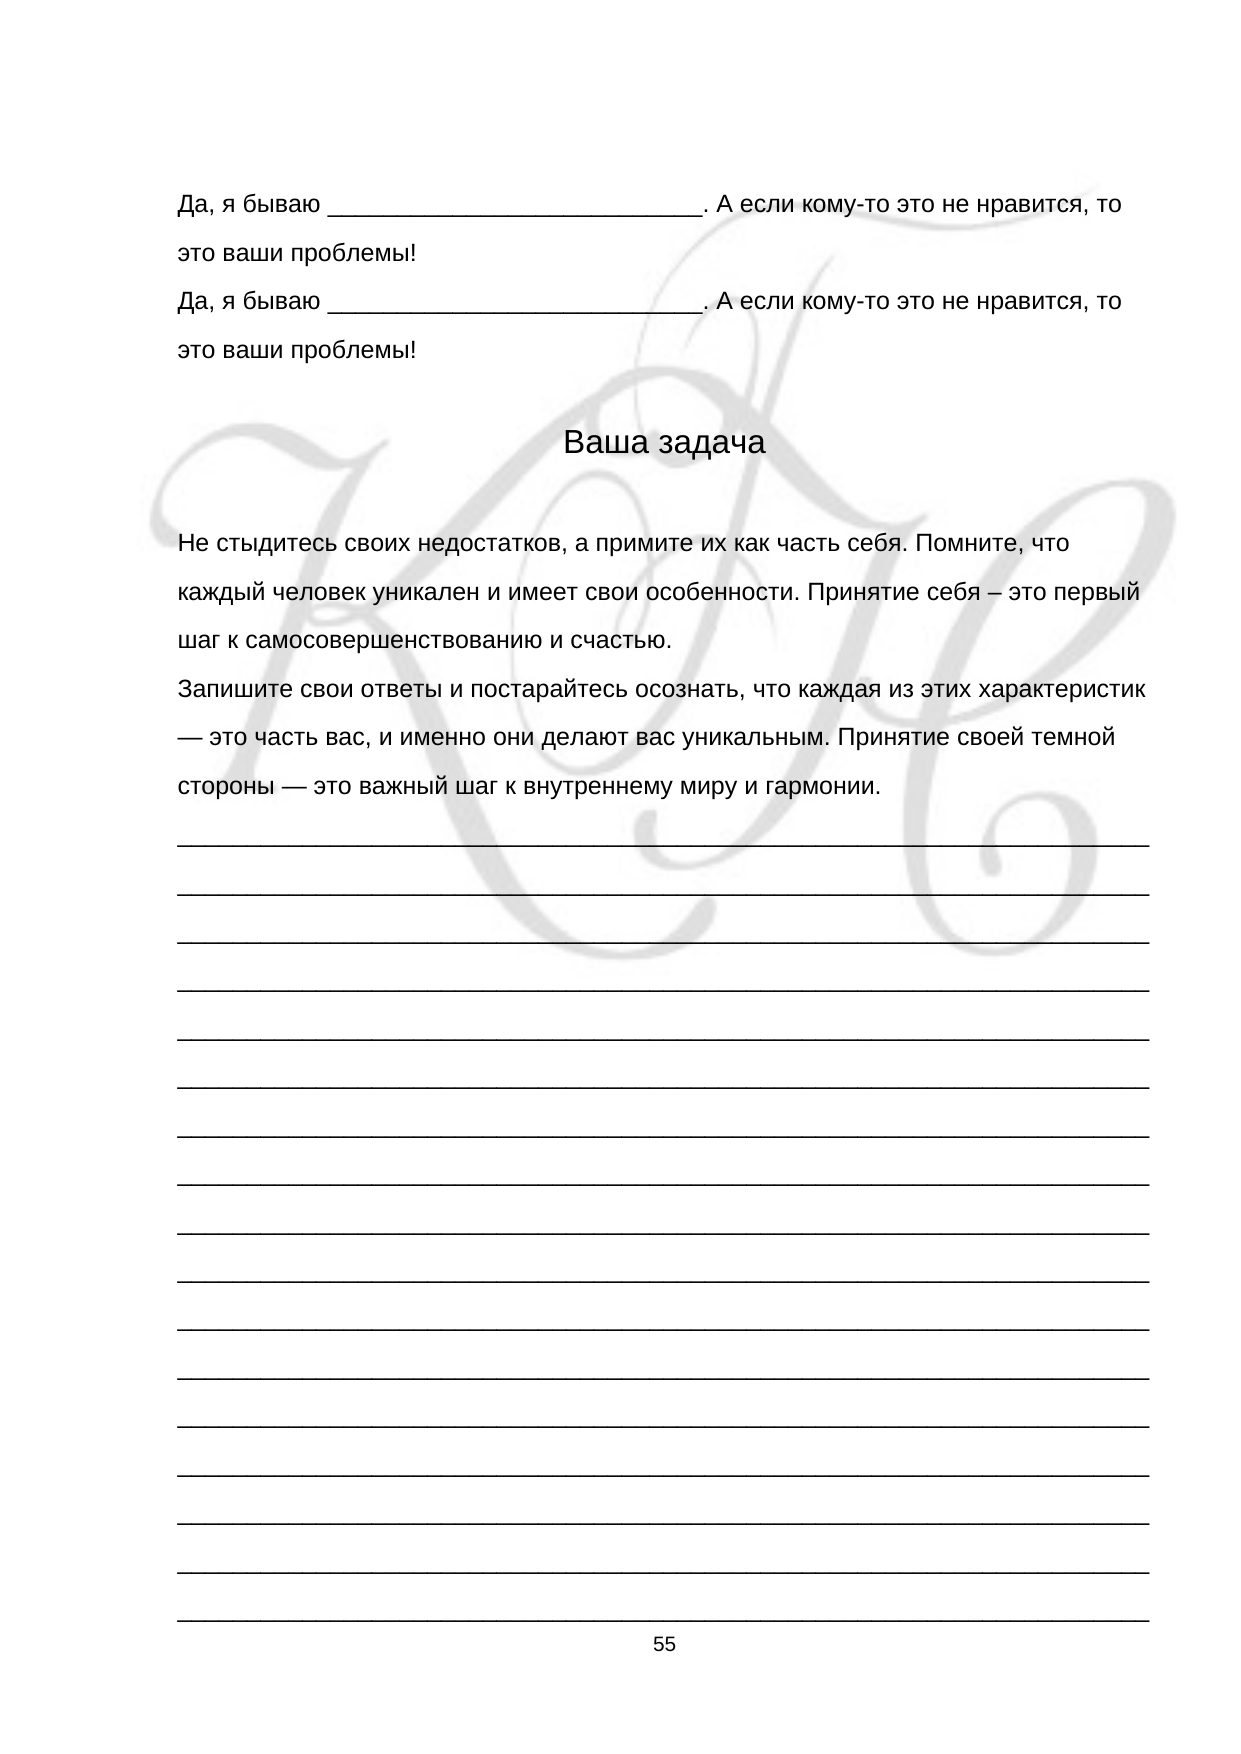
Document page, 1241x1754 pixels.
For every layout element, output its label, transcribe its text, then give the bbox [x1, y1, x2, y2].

text Не стыдитесь своих недостатков, а примите их как часть себя. Помните, что каждый человек уникален и имеет свои особенности. Принятие себя – это первый шаг к самосовершенствованию и счастью. [177, 509, 1152, 654]
text Ваша задача [177, 412, 1152, 460]
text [177, 170, 1152, 267]
picture [113, 146, 1218, 979]
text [177, 799, 1152, 1623]
text Запишите свои ответы и постарайтесь осознать, что каждая из этих характеристик — это часть вас, и именно они делают вас уникальным. Принятие своей темной стороны — это важный шаг к внутреннему миру и гармонии. [177, 654, 1152, 799]
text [177, 267, 1152, 363]
